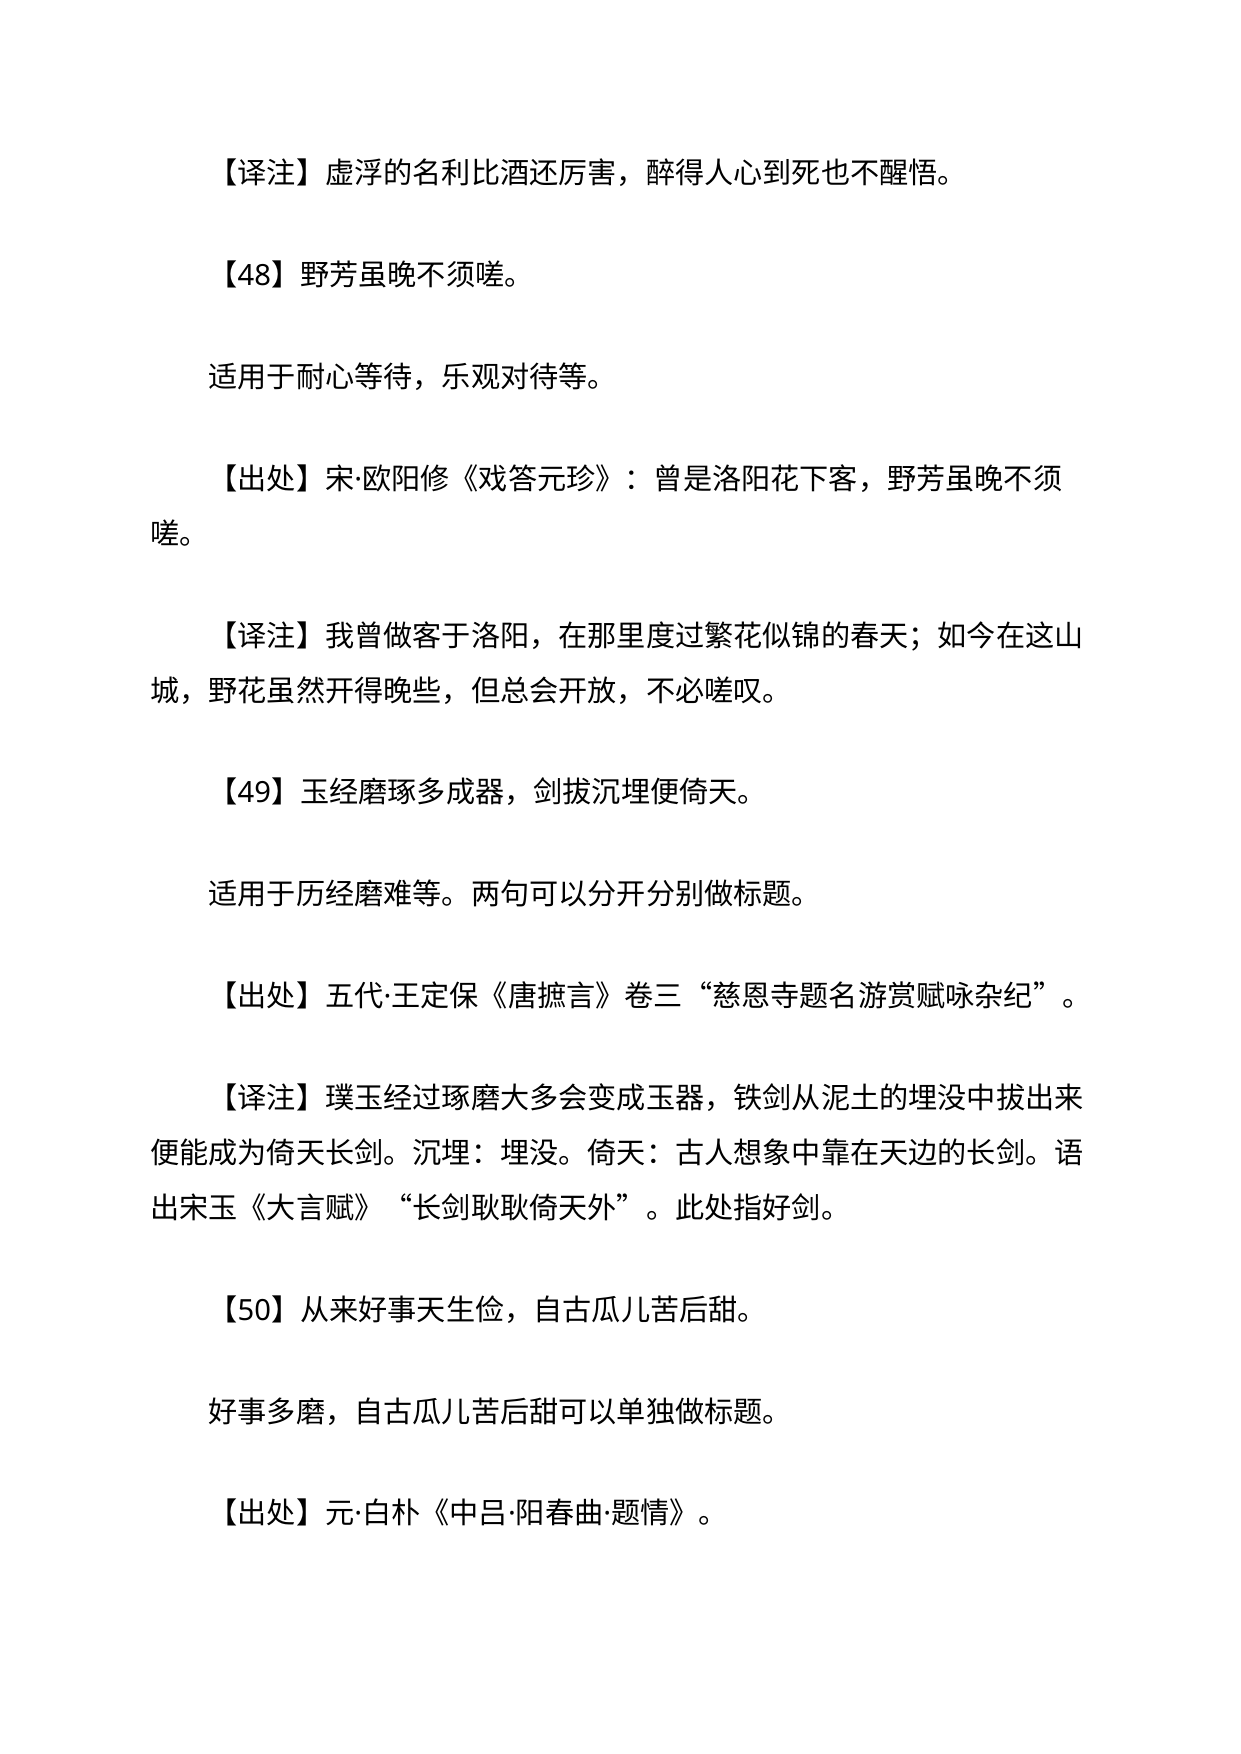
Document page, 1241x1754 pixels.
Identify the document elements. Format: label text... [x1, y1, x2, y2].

text 【译注】虚浮的名利比酒还厉害，醉得人心到死也不醒悟。 [150, 150, 1090, 192]
text 【出处】五代·王定保《唐摭言》卷三“慈恩寺题名游赏赋咏杂纪”。 [150, 973, 1090, 1015]
text 【出处】元·白朴《中吕·阳春曲·题情》。 [150, 1490, 1090, 1532]
text 【49】玉经磨琢多成器，剑拔沉埋便倚天。 [150, 769, 1090, 811]
text 【48】野芳虽晚不须嗟。 [150, 252, 1090, 294]
text 【出处】宋·欧阳修《戏答元珍》：曾是洛阳花下客，野芳虽晚不须嗟。 [150, 456, 1090, 553]
text 适用于历经磨难等。两句可以分开分别做标题。 [150, 871, 1090, 913]
text 【译注】我曾做客于洛阳，在那里度过繁花似锦的春天；如今在这山城，野花虽然开得晚些，但总会开放，不必嗟叹。 [150, 612, 1090, 709]
text 适用于耐心等待，乐观对待等。 [150, 354, 1090, 396]
text 【译注】璞玉经过琢磨大多会变成玉器，铁剑从泥土的埋没中拔出来便能成为倚天长剑。沉埋：埋没。倚天：古人想象中靠在天边的长剑。语出宋玉《大言赋》“长剑耿耿倚天外”。此处指好剑。 [150, 1075, 1090, 1227]
text 好事多磨，自古瓜儿苦后甜可以单独做标题。 [150, 1388, 1090, 1431]
text 【50】从来好事天生俭，自古瓜儿苦后甜。 [150, 1286, 1090, 1329]
